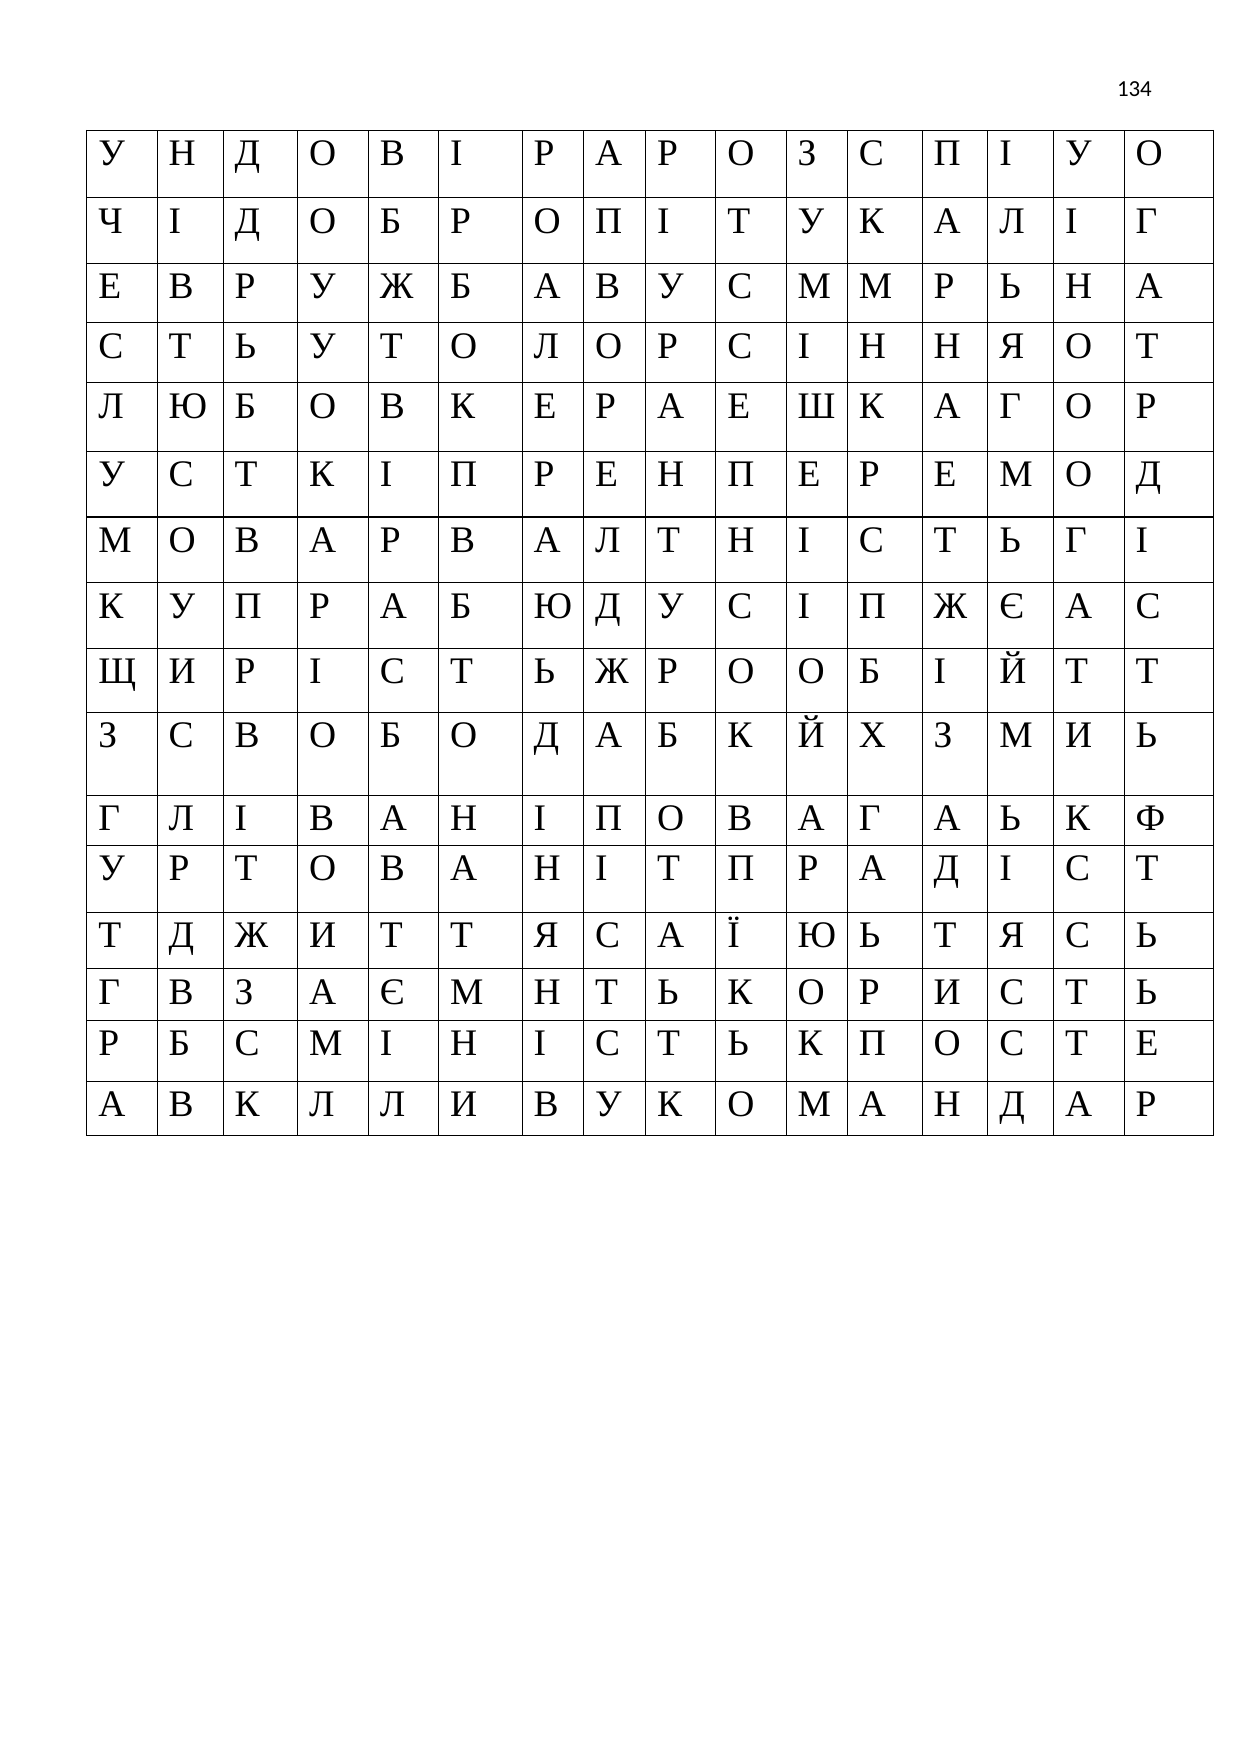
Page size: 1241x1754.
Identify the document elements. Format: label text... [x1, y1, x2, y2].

table_cell І [369, 452, 438, 516]
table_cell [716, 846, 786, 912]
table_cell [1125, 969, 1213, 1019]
table_cell Ж [369, 264, 438, 322]
table_cell А [1054, 583, 1124, 648]
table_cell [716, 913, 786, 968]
table_cell А [523, 264, 583, 322]
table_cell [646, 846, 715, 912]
table_cell П [224, 583, 297, 648]
table_cell К [848, 198, 922, 263]
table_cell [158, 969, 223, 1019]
table_cell С [716, 583, 786, 648]
table_cell К [848, 383, 922, 451]
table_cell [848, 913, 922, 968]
table_cell У [298, 264, 368, 322]
table_cell Р [439, 198, 522, 263]
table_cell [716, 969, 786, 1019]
table_cell Д [224, 198, 297, 263]
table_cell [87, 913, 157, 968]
table_cell М [787, 264, 847, 322]
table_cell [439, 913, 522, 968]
table_cell Т [439, 649, 522, 712]
table_cell Ю [523, 583, 583, 648]
table_cell З [87, 713, 157, 794]
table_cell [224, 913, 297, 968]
table_cell Т [1125, 649, 1213, 712]
table_cell О [439, 713, 522, 794]
table_cell У [158, 583, 223, 648]
table_cell І [988, 131, 1053, 197]
table_cell О [298, 383, 368, 451]
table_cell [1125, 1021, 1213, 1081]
table_cell А [1125, 264, 1213, 322]
table_cell Б [224, 383, 297, 451]
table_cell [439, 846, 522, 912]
table_cell С [369, 649, 438, 712]
table_cell У [1054, 131, 1124, 197]
table_cell А [298, 518, 368, 582]
table_cell А [923, 383, 987, 451]
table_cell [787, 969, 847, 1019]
table_cell В [584, 264, 645, 322]
table_cell Л [523, 323, 583, 382]
table_cell Щ [87, 649, 157, 712]
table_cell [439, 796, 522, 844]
table_cell І [787, 518, 847, 582]
table_cell В [369, 131, 438, 197]
table_cell Ч [87, 198, 157, 263]
table_cell П [923, 131, 987, 197]
table_cell Л [988, 198, 1053, 263]
table_cell О [298, 131, 368, 197]
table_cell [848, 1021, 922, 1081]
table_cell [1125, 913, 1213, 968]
table_cell Б [439, 583, 522, 648]
table_cell У [787, 198, 847, 263]
table_cell А [523, 518, 583, 582]
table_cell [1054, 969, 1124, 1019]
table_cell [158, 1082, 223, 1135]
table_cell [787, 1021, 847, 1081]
table_cell О [523, 198, 583, 263]
table_cell Б [369, 713, 438, 794]
table_cell І [787, 583, 847, 648]
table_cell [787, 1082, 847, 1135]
table_cell М [87, 518, 157, 582]
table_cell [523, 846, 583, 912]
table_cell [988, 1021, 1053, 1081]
table_cell П [584, 198, 645, 263]
table_cell І [1125, 518, 1213, 582]
table_cell Р [1125, 383, 1213, 451]
table_cell Л [584, 518, 645, 582]
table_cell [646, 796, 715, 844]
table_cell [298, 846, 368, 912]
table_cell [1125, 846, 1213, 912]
table_cell Т [646, 518, 715, 582]
table_cell Е [923, 452, 987, 516]
table_cell Р [369, 518, 438, 582]
table_cell П [716, 452, 786, 516]
table_cell Б [848, 649, 922, 712]
table_cell З [923, 713, 987, 794]
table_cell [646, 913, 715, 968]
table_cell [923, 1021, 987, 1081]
table_cell Е [716, 383, 786, 451]
table_cell Р [298, 583, 368, 648]
table_cell К [716, 713, 786, 794]
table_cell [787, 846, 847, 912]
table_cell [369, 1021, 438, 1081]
table_cell Б [369, 198, 438, 263]
table_cell Х [848, 713, 922, 794]
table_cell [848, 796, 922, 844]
table_cell П [848, 583, 922, 648]
table_cell Н [1054, 264, 1124, 322]
table_cell Ю [158, 383, 223, 451]
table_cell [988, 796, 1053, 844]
table_cell Р [523, 131, 583, 197]
table_cell Е [584, 452, 645, 516]
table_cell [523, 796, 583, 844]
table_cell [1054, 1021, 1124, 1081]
table_cell О [1054, 452, 1124, 516]
table_cell Н [646, 452, 715, 516]
table_cell С [1125, 583, 1213, 648]
table_cell О [298, 713, 368, 794]
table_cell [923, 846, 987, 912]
table_cell Е [523, 383, 583, 451]
table_cell Ь [988, 518, 1053, 582]
table_cell С [848, 131, 922, 197]
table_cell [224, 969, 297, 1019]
table_cell А [646, 383, 715, 451]
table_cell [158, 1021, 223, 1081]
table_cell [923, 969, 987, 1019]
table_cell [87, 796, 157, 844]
table_cell О [584, 323, 645, 382]
table_cell Т [369, 323, 438, 382]
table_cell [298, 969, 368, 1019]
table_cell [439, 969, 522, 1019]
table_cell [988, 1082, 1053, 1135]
table_cell А [369, 583, 438, 648]
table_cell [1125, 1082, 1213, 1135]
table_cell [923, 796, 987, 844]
table_cell У [87, 131, 157, 197]
table_cell О [716, 649, 786, 712]
table_cell О [1054, 383, 1124, 451]
table_cell О [787, 649, 847, 712]
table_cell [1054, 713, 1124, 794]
table_cell Д [1125, 452, 1213, 516]
table_cell В [158, 264, 223, 322]
table_cell Т [1125, 323, 1213, 382]
table_cell І [298, 649, 368, 712]
table_cell Н [158, 131, 223, 197]
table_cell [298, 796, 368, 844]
table_cell Ж [584, 649, 645, 712]
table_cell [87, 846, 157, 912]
table_cell З [787, 131, 847, 197]
table_cell М [848, 264, 922, 322]
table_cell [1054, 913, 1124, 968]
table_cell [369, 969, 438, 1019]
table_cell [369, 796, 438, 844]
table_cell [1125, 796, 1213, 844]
table_cell Н [716, 518, 786, 582]
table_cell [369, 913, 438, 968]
table_cell О [158, 518, 223, 582]
table_cell Г [988, 383, 1053, 451]
table_cell Е [787, 452, 847, 516]
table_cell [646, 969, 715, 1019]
table_cell Г [1125, 198, 1213, 263]
table_cell С [87, 323, 157, 382]
table_cell Д [584, 583, 645, 648]
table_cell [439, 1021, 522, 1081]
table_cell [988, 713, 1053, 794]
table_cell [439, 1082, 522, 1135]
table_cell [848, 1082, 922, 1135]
table_cell І [923, 649, 987, 712]
table_cell К [87, 583, 157, 648]
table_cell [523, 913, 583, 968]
table_cell І [439, 131, 522, 197]
table_cell Р [646, 131, 715, 197]
table_cell У [646, 264, 715, 322]
table_cell К [298, 452, 368, 516]
table_cell Ь [523, 649, 583, 712]
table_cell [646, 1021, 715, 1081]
table_cell У [298, 323, 368, 382]
table_cell Р [923, 264, 987, 322]
table_cell С [716, 264, 786, 322]
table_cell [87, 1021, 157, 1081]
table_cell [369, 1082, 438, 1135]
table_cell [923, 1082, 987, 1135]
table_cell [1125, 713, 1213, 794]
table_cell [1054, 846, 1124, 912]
table_cell Р [224, 264, 297, 322]
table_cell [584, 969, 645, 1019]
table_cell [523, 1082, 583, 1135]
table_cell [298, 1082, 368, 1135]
table_cell Д [523, 713, 583, 794]
table_cell Р [224, 649, 297, 712]
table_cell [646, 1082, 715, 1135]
table_cell И [158, 649, 223, 712]
table_cell В [439, 518, 522, 582]
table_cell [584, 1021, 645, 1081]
table_cell Р [584, 383, 645, 451]
table_cell С [848, 518, 922, 582]
table_cell О [439, 323, 522, 382]
table_cell В [224, 518, 297, 582]
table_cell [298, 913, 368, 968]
table_cell Д [224, 131, 297, 197]
table_cell С [158, 713, 223, 794]
table_cell І [646, 198, 715, 263]
table_cell С [716, 323, 786, 382]
table_cell Н [848, 323, 922, 382]
table_cell Й [787, 713, 847, 794]
table_cell Є [988, 583, 1053, 648]
table_cell Н [923, 323, 987, 382]
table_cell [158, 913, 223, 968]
table_cell К [439, 383, 522, 451]
table_cell О [1125, 131, 1213, 197]
table_cell Т [224, 452, 297, 516]
table_cell Б [439, 264, 522, 322]
table_cell Р [848, 452, 922, 516]
table_cell В [369, 383, 438, 451]
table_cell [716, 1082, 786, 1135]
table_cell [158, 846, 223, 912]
table_cell А [584, 131, 645, 197]
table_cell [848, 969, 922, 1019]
table_cell Р [646, 323, 715, 382]
table_cell О [1054, 323, 1124, 382]
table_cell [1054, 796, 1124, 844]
table_cell Т [923, 518, 987, 582]
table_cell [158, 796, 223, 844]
table_cell Ь [988, 264, 1053, 322]
table_cell Е [87, 264, 157, 322]
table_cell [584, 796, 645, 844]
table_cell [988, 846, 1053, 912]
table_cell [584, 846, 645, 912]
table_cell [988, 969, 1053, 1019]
table_cell Ь [224, 323, 297, 382]
table_cell Й [988, 649, 1053, 712]
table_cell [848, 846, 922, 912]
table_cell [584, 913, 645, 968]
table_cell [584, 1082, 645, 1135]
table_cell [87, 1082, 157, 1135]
table_cell М [988, 452, 1053, 516]
table_cell С [158, 452, 223, 516]
table_cell Р [523, 452, 583, 516]
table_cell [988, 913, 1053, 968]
table_cell Ж [923, 583, 987, 648]
table_cell Т [1054, 649, 1124, 712]
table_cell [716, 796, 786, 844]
table_cell Ш [787, 383, 847, 451]
table_cell Г [1054, 518, 1124, 582]
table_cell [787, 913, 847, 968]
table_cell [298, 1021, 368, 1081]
table_cell І [787, 323, 847, 382]
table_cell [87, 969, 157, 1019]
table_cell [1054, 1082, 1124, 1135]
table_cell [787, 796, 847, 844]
table_cell П [439, 452, 522, 516]
table_cell О [298, 198, 368, 263]
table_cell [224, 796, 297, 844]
table_cell Т [716, 198, 786, 263]
table_cell А [923, 198, 987, 263]
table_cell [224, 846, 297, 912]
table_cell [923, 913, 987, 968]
table_cell Т [158, 323, 223, 382]
table_cell У [646, 583, 715, 648]
table_cell Я [988, 323, 1053, 382]
table_cell У [87, 452, 157, 516]
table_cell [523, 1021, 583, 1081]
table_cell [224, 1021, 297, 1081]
table_cell Р [646, 649, 715, 712]
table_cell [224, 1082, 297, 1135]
table_cell А [584, 713, 645, 794]
table_cell І [158, 198, 223, 263]
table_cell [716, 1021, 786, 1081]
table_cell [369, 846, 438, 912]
table_cell І [1054, 198, 1124, 263]
table_cell В [224, 713, 297, 794]
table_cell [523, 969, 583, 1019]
table_cell Л [87, 383, 157, 451]
table_cell Б [646, 713, 715, 794]
table_cell О [716, 131, 786, 197]
